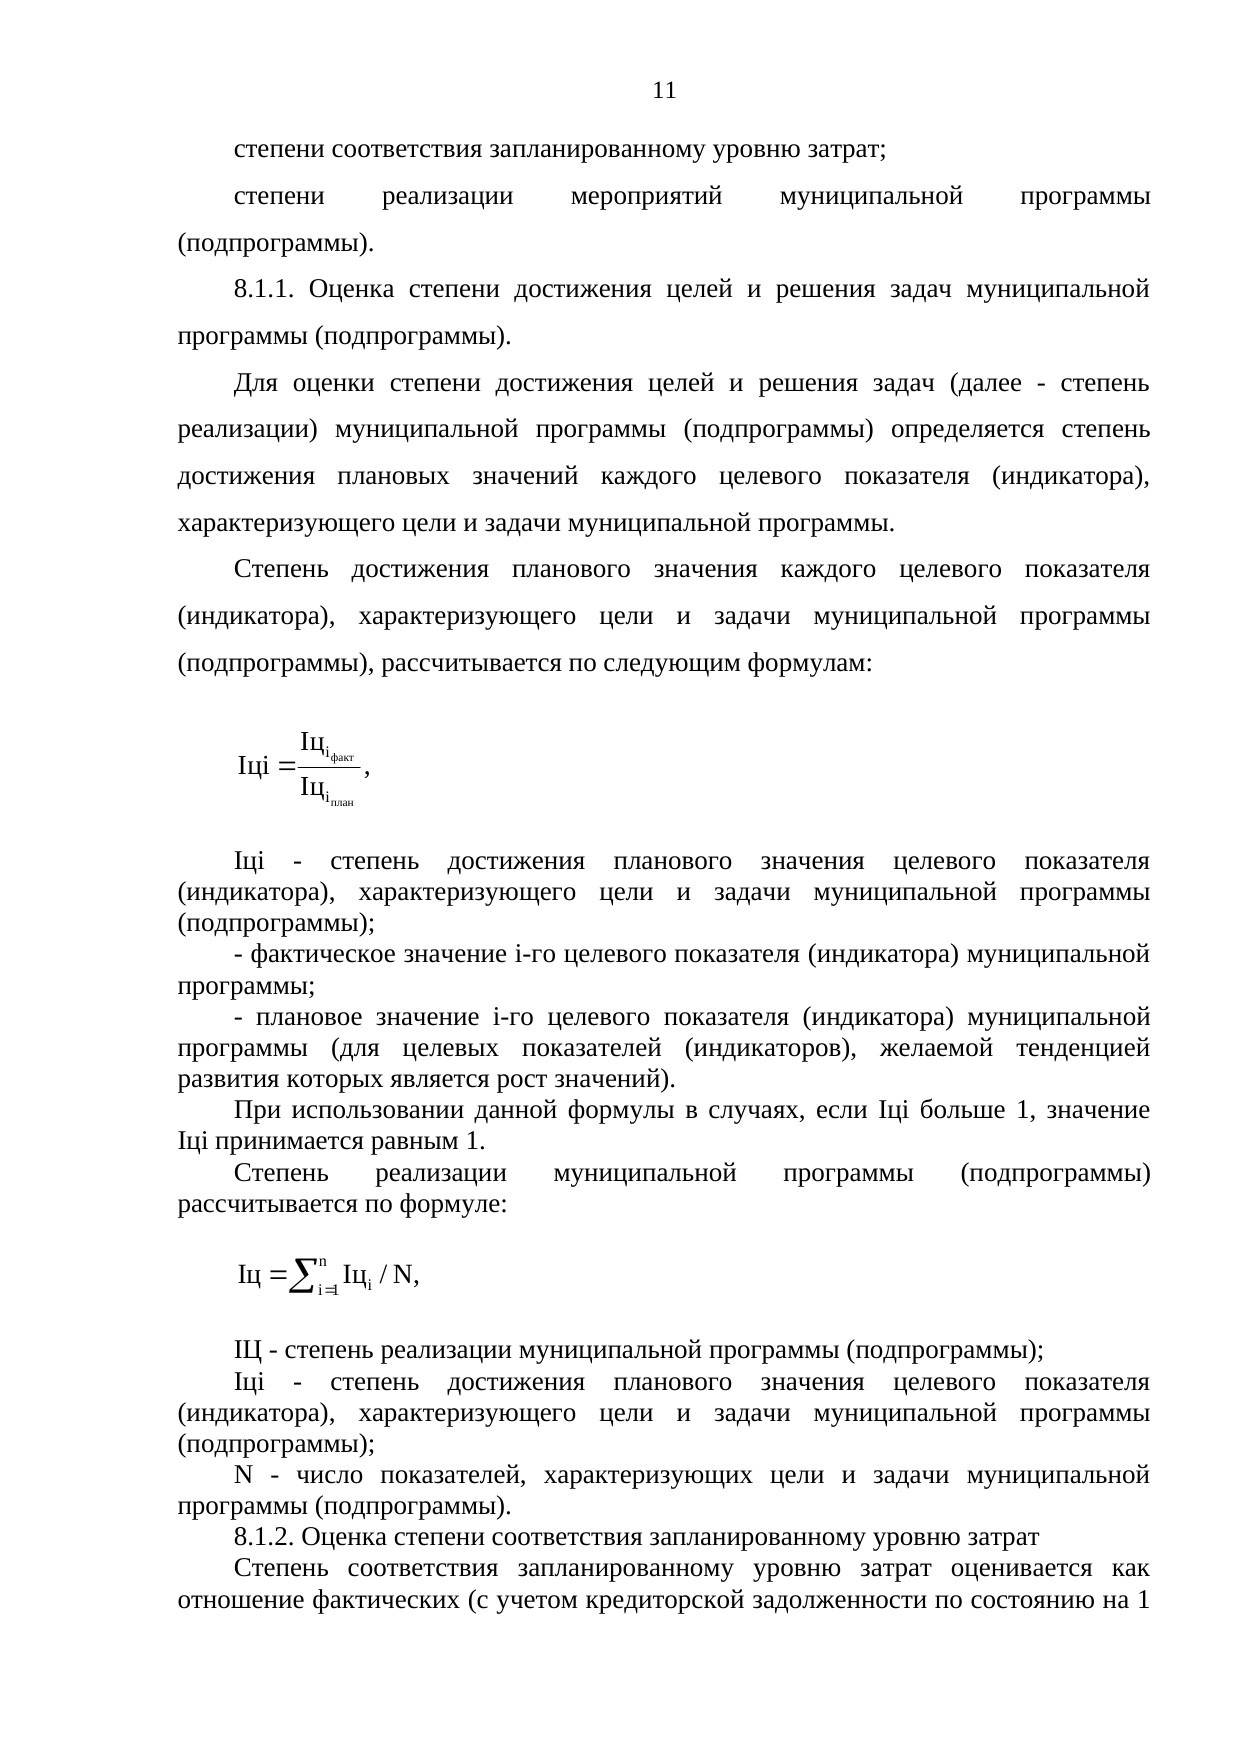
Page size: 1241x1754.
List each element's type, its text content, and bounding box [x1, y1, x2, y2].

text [177, 1552, 1152, 1614]
text N - число показателей, характеризующих цели и задачи муниципальной программы (подпрограммы). [177, 1458, 1152, 1520]
text Для оценки степени достижения целей и решения задач (далее - степень реализации) муниципальной программы (подпрограммы) определяется степень достижения плановых значений каждого целевого показателя (индикатора), характеризующего цели и задачи муниципальной программы. [177, 366, 1152, 537]
text Iцi - степень достижения планового значения целевого показателя (индикатора), характеризующего цели и задачи муниципальной программы (подпрограммы); [177, 844, 1152, 938]
text степени соответствия запланированному уровню затрат; [177, 132, 1152, 164]
text 8.1.1. Оценка степени достижения целей и решения задач муниципальной программы (подпрограммы). [177, 272, 1152, 350]
text Iцi - степень достижения планового значения целевого показателя (индикатора), характеризующего цели и задачи муниципальной программы (подпрограммы); [177, 1365, 1152, 1458]
text - фактическое значение i-го целевого показателя (индикатора) муниципальной программы; [177, 938, 1152, 1000]
text Степень реализации муниципальной программы (подпрограммы) рассчитывается по формуле: [177, 1156, 1152, 1218]
text Степень достижения планового значения каждого целевого показателя (индикатора), характеризующего цели и задачи муниципальной программы (подпрограммы), рассчитывается по следующим формулам: [177, 552, 1152, 677]
text - плановое значение i-го целевого показателя (индикатора) муниципальной программы (для целевых показателей (индикаторов), желаемой тенденцией развития которых является рост значений). [177, 1000, 1152, 1093]
text При использовании данной формулы в случаях, если Iцi больше 1, значение Iцi принимается равным 1. [177, 1093, 1152, 1156]
text IЦ - степень реализации муниципальной программы (подпрограммы); [177, 1333, 1152, 1365]
text 8.1.2. Оценка степени соответствия запланированному уровню затрат [177, 1520, 1152, 1552]
text степени реализации мероприятий муниципальной программы (подпрограммы). [177, 179, 1152, 257]
